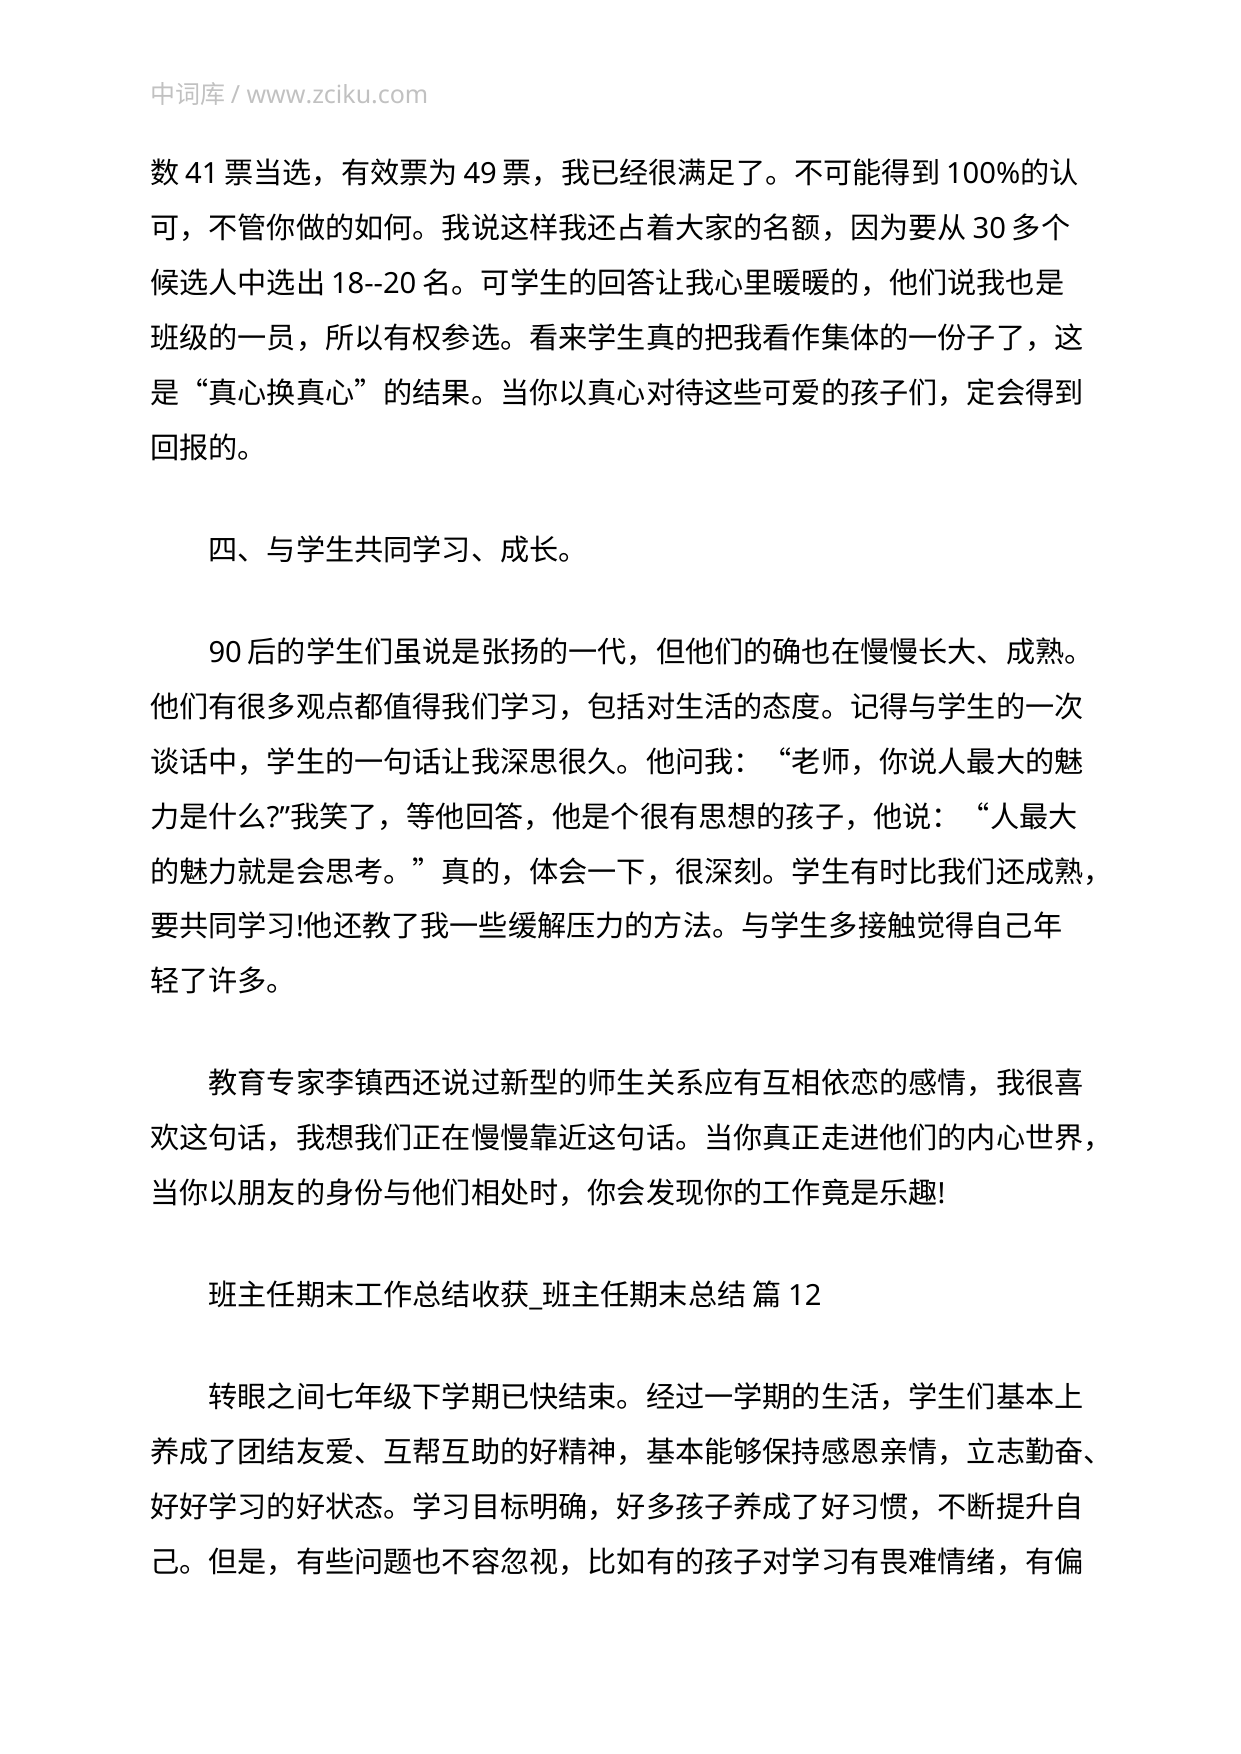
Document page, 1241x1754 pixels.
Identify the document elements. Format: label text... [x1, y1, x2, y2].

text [150, 150, 1090, 467]
text 教育专家李镇西还说过新型的师生关系应有互相依恋的感情，我很喜欢这句话，我想我们正在慢慢靠近这句话。当你真正走进他们的内心世界，当你以朋友的身份与他们相处时，你会发现你的工作竟是乐趣! [150, 1060, 1090, 1212]
text 四、与学生共同学习、成长。 [150, 527, 1090, 569]
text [150, 1373, 1090, 1581]
text 90后的学生们虽说是张扬的一代，但他们的确也在慢慢长大、成熟。他们有很多观点都值得我们学习，包括对生活的态度。记得与学生的一次谈话中，学生的一句话让我深思很久。他问我：“老师，你说人最大的魅力是什么?”我笑了，等他回答，他是个很有思想的孩子，他说：“人最大的魅力就是会思考。”真的，体会一下，很深刻。学生有时比我们还成熟，要共同学习!他还教了我一些缓解压力的方法。与学生多接触觉得自己年轻了许多。 [150, 628, 1090, 1000]
text 班主任期末工作总结收获_班主任期末总结 篇12 [150, 1272, 1090, 1314]
